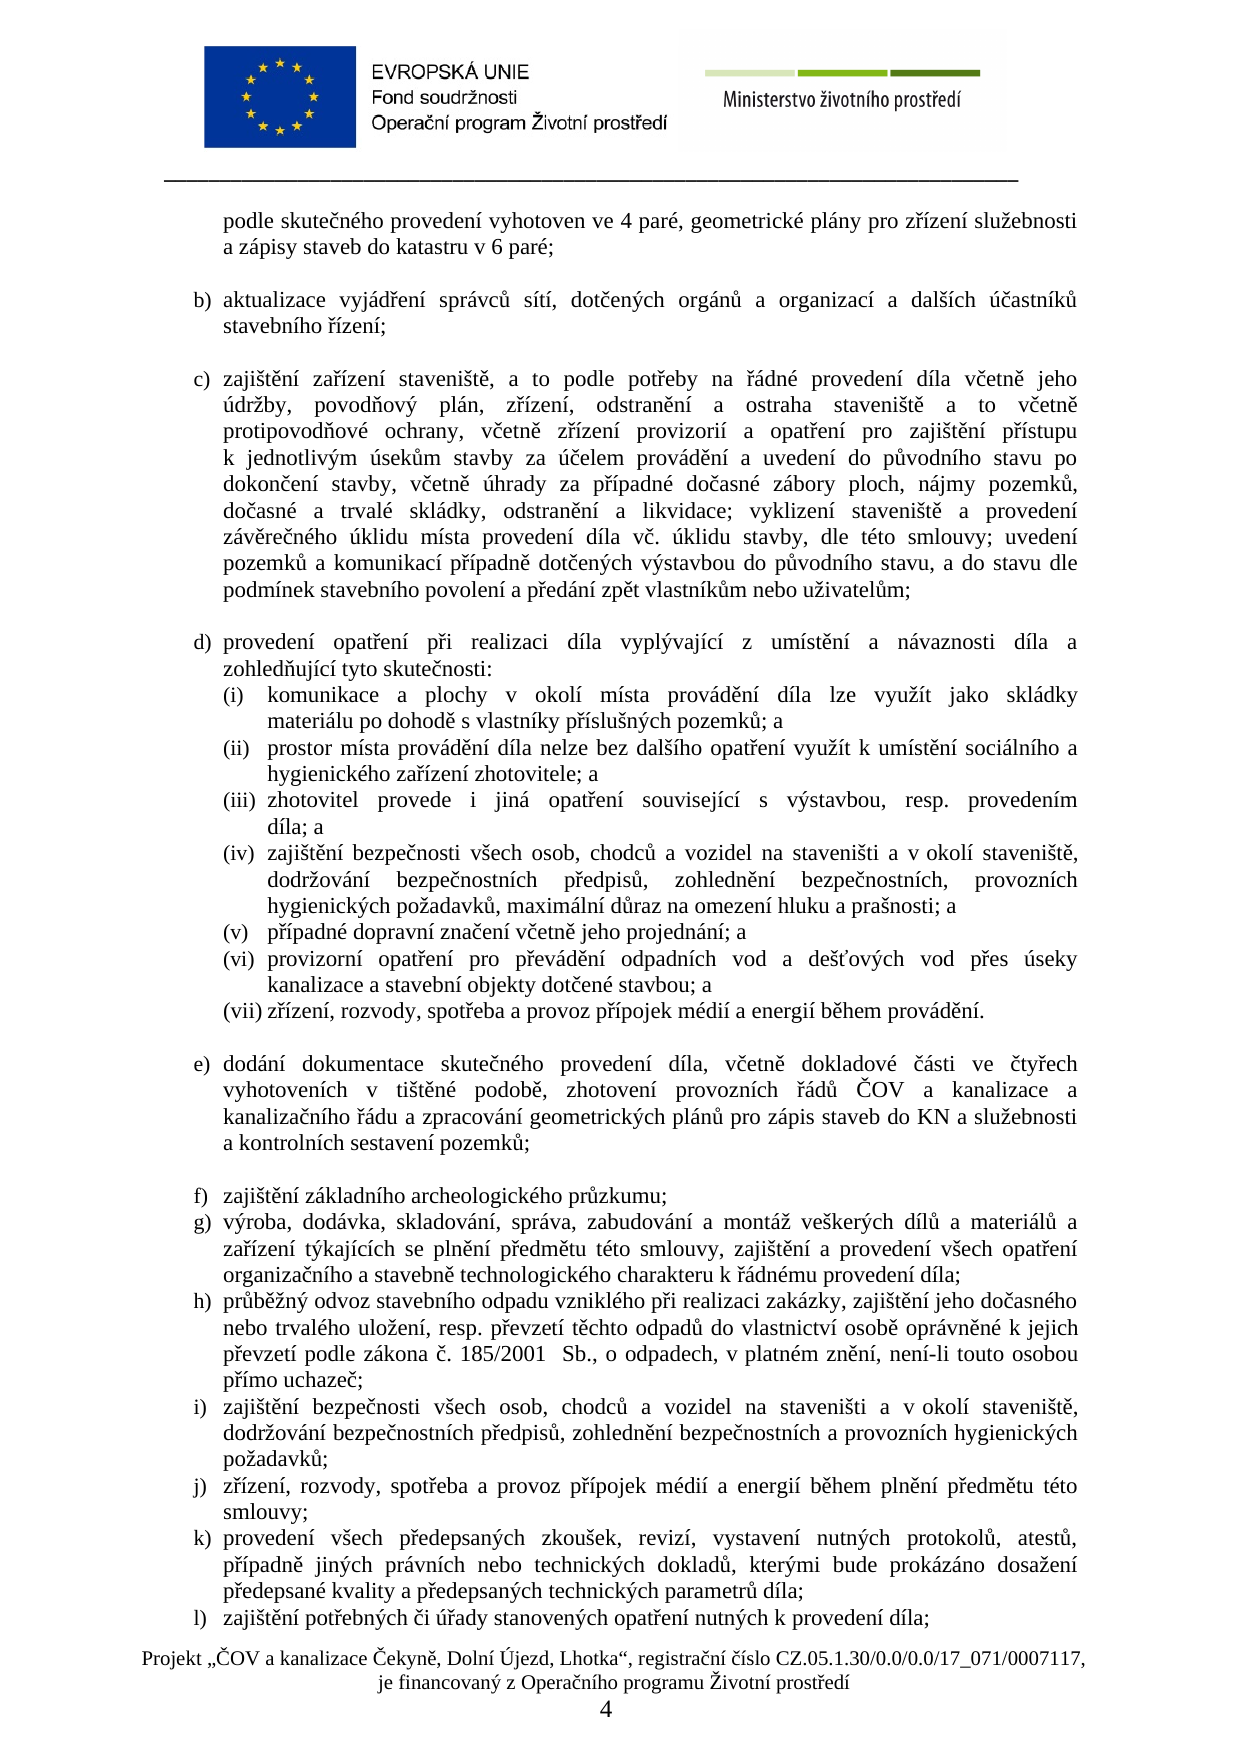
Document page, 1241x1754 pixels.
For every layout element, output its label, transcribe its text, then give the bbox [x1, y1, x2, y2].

list zajištění zařízení staveniště, a to podle potřeby na řádné provedení díla včetně jeho údržby, povodňový plán, zřízení, odstranění a ostraha staveniště a to včetně protipovodňové ochrany, včetně zřízení provizorií a opatření pro zajištění přístupu k jednotlivým úsekům stavby za účelem provádění a uvedení do původního stavu po dokončení stavby, včetně úhrady za případné dočasné zábory ploch, nájmy pozemků, dočasné a trvalé skládky, odstranění a likvidace; vyklizení staveniště a provedení závěrečného úklidu místa provedení díla vč. úklidu stavby, dle této smlouvy; uvedení pozemků a komunikací případně dotčených výstavbou do původního stavu, a do stavu dle podmínek stavebního povolení a předání zpět vlastníkům nebo uživatelům; [193, 365, 1079, 602]
list zajištění potřebných či úřady stanovených opatření nutných k provedení díla; [193, 1603, 1079, 1630]
list výroba, dodávka, skladování, správa, zabudování a montáž veškerých dílů a materiálů a zařízení týkajících se plnění předmětu této smlouvy, zajištění a provedení všech opatření organizačního a stavebně technologického charakteru k řádnému provedení díla; [193, 1208, 1079, 1287]
list zřízení, rozvody, spotřeba a provoz přípojek médií a energií během plnění předmětu této smlouvy; [193, 1472, 1079, 1524]
list dodání dokumentace skutečného provedení díla, včetně dokladové části ve čtyřech vyhotoveních v tištěné podobě, zhotovení provozních řádů ČOV a kanalizace a kanalizačního řádu a zpracování geometrických plánů pro zápis staveb do KN a služebnosti a kontrolních sestavení pozemků; [193, 1050, 1079, 1156]
list případné dopravní značení včetně jeho projednání; a [223, 918, 1079, 945]
list zajištění bezpečnosti všech osob, chodců a vozidel na staveništi a v okolí staveniště, dodržování bezpečnostních předpisů, zohlednění bezpečnostních a provozních hygienických požadavků; [193, 1393, 1079, 1472]
text (vii) zřízení, rozvody, spotřeba a provoz přípojek médií a energií během provádění. [223, 997, 1079, 1024]
list aktualizace vyjádření správců sítí, dotčených orgánů a organizací a dalších účastníků stavebního řízení; [193, 286, 1079, 338]
list zajištění základního archeologického průzkumu; [193, 1182, 1079, 1208]
picture [203, 29, 1007, 152]
list provedení všech předepsaných zkoušek, revizí, vystavení nutných protokolů, atestů, případně jiných právních nebo technických dokladů, kterými bude prokázáno dosažení předepsané kvality a předepsaných technických parametrů díla; [193, 1524, 1079, 1603]
list prostor místa provádění díla nelze bez dalšího opatření využít k umístění sociálního a hygienického zařízení zhotovitele; a [223, 734, 1079, 787]
list komunikace a plochy v okolí místa provádění díla lze využít jako skládky materiálu po dohodě s vlastníky příslušných pozemků; a [223, 681, 1079, 734]
list zhotovitel provede i jiná opatření související s výstavbou, resp. provedením díla; a [223, 787, 1079, 839]
list zajištění bezpečnosti všech osob, chodců a vozidel na staveništi a v okolí staveniště, dodržování bezpečnostních předpisů, zohlednění bezpečnostních, provozních hygienických požadavků, maximální důraz na omezení hluku a prašnosti; a [223, 839, 1079, 918]
list provizorní opatření pro převádění odpadních vod a dešťových vod přes úseky kanalizace a stavební objekty dotčené stavbou; a [223, 945, 1079, 997]
list provedení opatření při realizaci díla vyplývající z umístění a návaznosti díla a zohledňující tyto skutečnosti: [193, 628, 1079, 681]
list průběžný odvoz stavebního odpadu vzniklého při realizaci zakázky, zajištění jeho dočasného nebo trvalého uložení, resp. převzetí těchto odpadů do vlastnictví osobě oprávněné k jejich převzetí podle zákona č. 185/2001 Sb., o odpadech, v platném znění, není-li touto osobou přímo uchazeč; [193, 1287, 1079, 1393]
